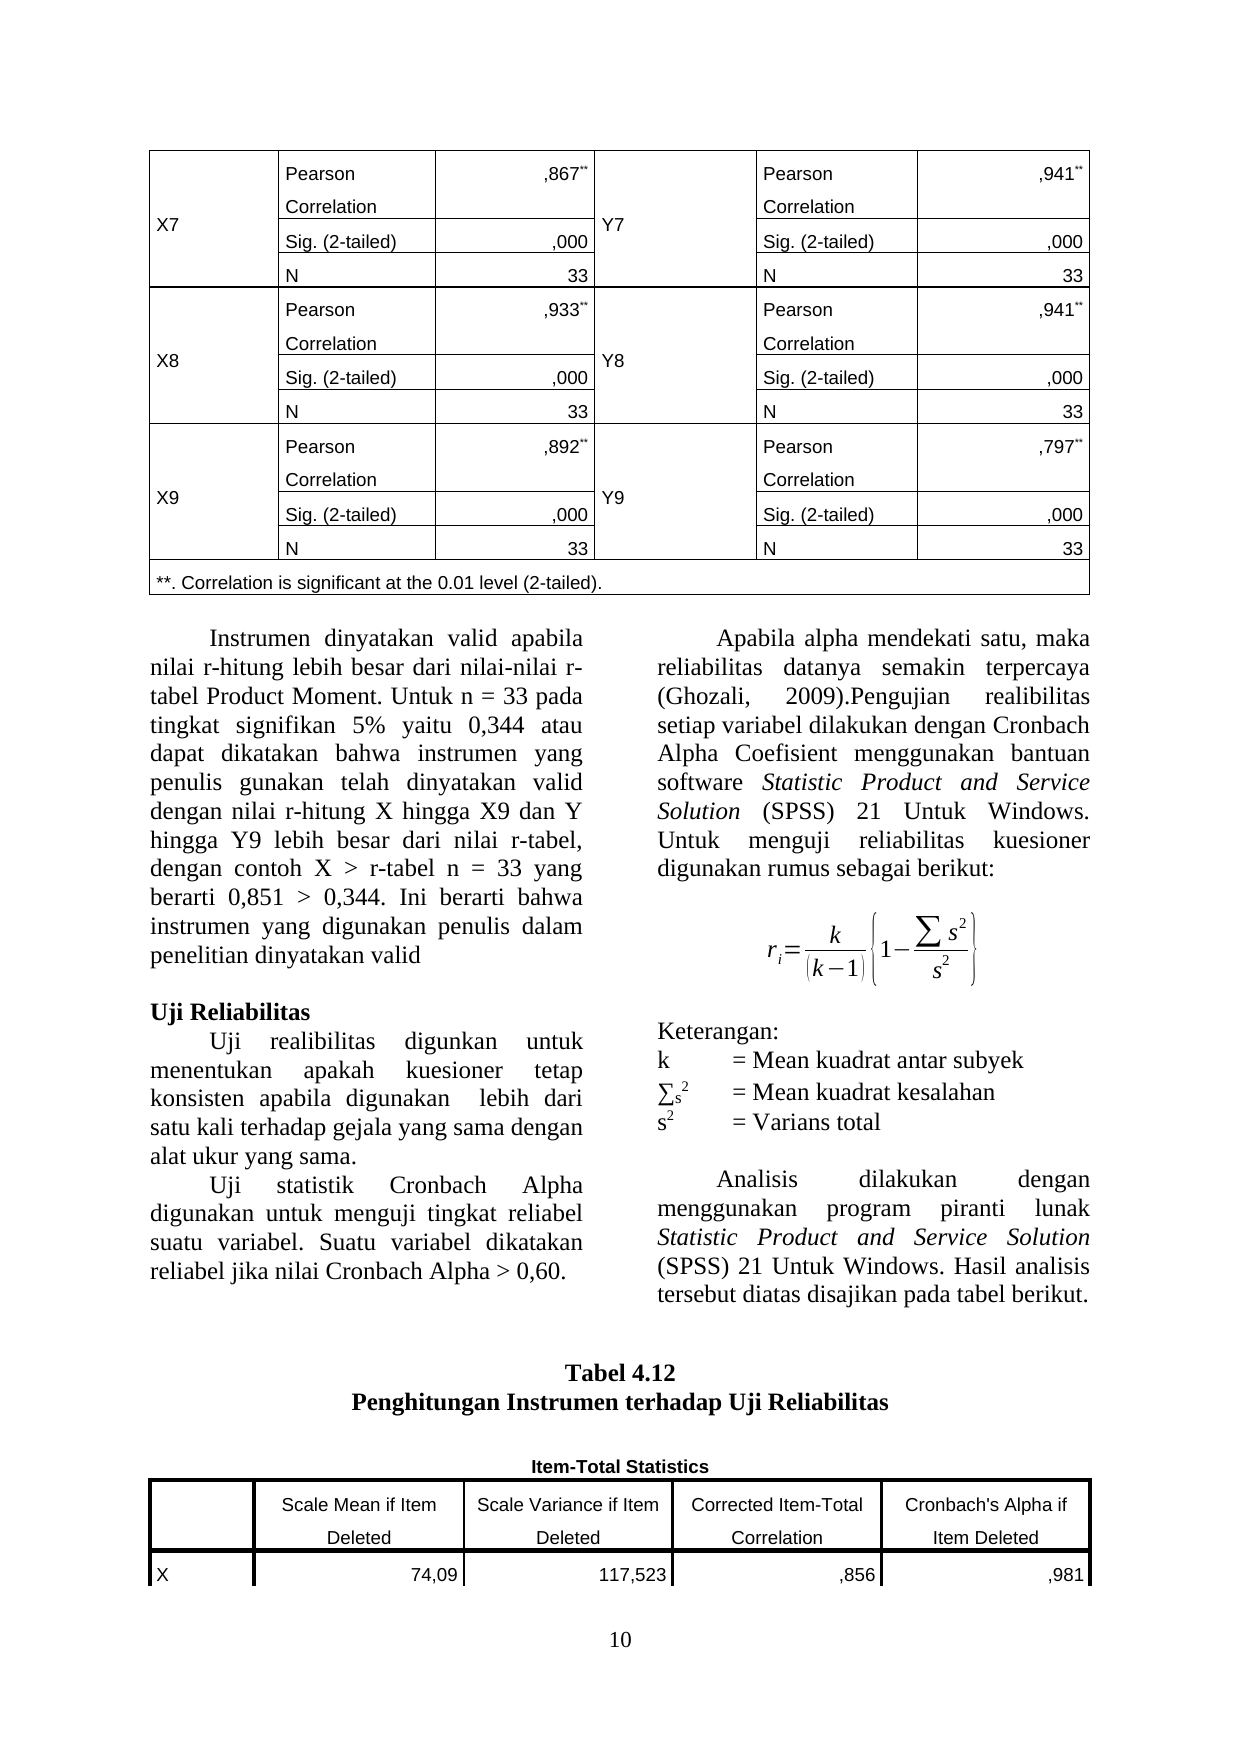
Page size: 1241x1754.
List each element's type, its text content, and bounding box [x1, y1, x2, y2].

text s2 = Varians total [657, 1107, 1090, 1136]
table_cell 117,523 [465, 1553, 671, 1586]
table_cell 33 [436, 526, 594, 559]
text Instrumen dinyatakan valid apabila nilai r-hitung lebih besar dari nilai-nilai r-tabel Product Moment. Untuk n = 33 pada tingkat signifikan 5% yaitu 0,344 atau dapat dikatakan bahwa instrumen yang penulis gunakan telah dinyatakan valid dengan nilai r-hitung X hingga X9 dan Y hingga Y9 lebih besar dari nilai r-tabel, dengan contoh X > r-tabel n = 33 yang berarti 0,851 > 0,344. Ini berarti bahwa instrumen yang digunakan penulis dalam penelitian dinyatakan valid [150, 623, 583, 968]
table_cell Pearson Correlation [279, 151, 435, 218]
text Uji Reliabilitas [150, 997, 583, 1026]
table_cell 33 [436, 390, 594, 423]
table_cell Sig. (2-tailed) [279, 219, 435, 252]
table_cell X7 [150, 151, 278, 286]
table_cell ,941** [918, 151, 1089, 218]
table_cell ,000 [436, 492, 594, 525]
table_cell Sig. (2-tailed) [279, 492, 435, 525]
table_cell X8 [150, 288, 278, 423]
table_cell X9 [150, 424, 278, 559]
table_cell ,000 [918, 219, 1089, 252]
table_cell ,933** [436, 288, 594, 354]
table_cell ,000 [436, 219, 594, 252]
table_cell ,797** [918, 424, 1089, 491]
table_cell Corrected Item-Total Correlation [674, 1482, 880, 1548]
table_cell ,000 [436, 355, 594, 388]
table_cell Sig. (2-tailed) [757, 492, 917, 525]
table_cell Sig. (2-tailed) [757, 219, 917, 252]
table_cell Sig. (2-tailed) [757, 355, 917, 388]
table_cell Pearson Correlation [757, 424, 917, 491]
table_cell 33 [436, 253, 594, 286]
table_cell Y8 [595, 288, 756, 423]
list Analisis dilakukan dengan menggunakan program piranti lunak Statistic Product and Service Solution (SPSS) 21 Untuk Windows. Hasil analisis tersebut diatas disajikan pada tabel berikut. [657, 1164, 1090, 1308]
table_cell Pearson Correlation [279, 424, 435, 491]
table_cell **. Correlation is significant at the 0.01 level (2-tailed). [150, 560, 1089, 594]
table_cell N [279, 526, 435, 559]
table_cell 33 [918, 526, 1089, 559]
text ∑s2 = Mean kuadrat kesalahan [657, 1073, 1090, 1107]
table_cell Y7 [595, 151, 756, 286]
table_cell 33 [918, 253, 1089, 286]
table_cell ,856 [674, 1553, 880, 1586]
table_cell Sig. (2-tailed) [279, 355, 435, 388]
table_cell ,892** [436, 424, 594, 491]
text Uji realibilitas digunkan untuk menentukan apakah kuesioner tetap konsisten apabila digunakan lebih dari satu kali terhadap gejala yang sama dengan alat ukur yang sama. [150, 1026, 583, 1170]
text Uji statistik Cronbach Alpha digunakan untuk menguji tingkat reliabel suatu variabel. Suatu variabel dikatakan reliabel jika nilai Cronbach Alpha > 0,60. [150, 1170, 583, 1285]
table_cell Pearson Correlation [279, 288, 435, 354]
table_cell ,867** [436, 151, 594, 218]
text Apabila alpha mendekati satu, maka reliabilitas datanya semakin terpercaya (Ghozali, 2009).Pengujian realibilitas setiap variabel dilakukan dengan Cronbach Alpha Coefisient menggunakan bantuan software Statistic Product and Service Solution (SPSS) 21 Untuk Windows. Untuk menguji reliabilitas kuesioner digunakan rumus sebagai berikut: [657, 623, 1090, 882]
table_cell N [279, 253, 435, 286]
table_cell Scale Variance if Item Deleted [465, 1482, 671, 1548]
text Penghitungan Instrumen terhadap Uji Reliabilitas [150, 1387, 1090, 1415]
table_cell N [757, 390, 917, 423]
table_cell Pearson Correlation [757, 288, 917, 354]
table_cell ,941** [918, 288, 1089, 354]
table_cell Cronbach's Alpha if Item Deleted [883, 1482, 1088, 1548]
table_cell N [757, 526, 917, 559]
table_header Item-Total Statistics [150, 1444, 1090, 1477]
table_cell Pearson Correlation [757, 151, 917, 218]
table_cell 33 [918, 390, 1089, 423]
table_cell [152, 1482, 252, 1548]
table_cell 74,09 [256, 1553, 463, 1586]
text Tabel 4.12 [150, 1358, 1090, 1387]
table_cell N [279, 390, 435, 423]
table_cell Scale Mean if Item Deleted [256, 1482, 463, 1548]
table_cell ,000 [918, 492, 1089, 525]
table_cell ,000 [918, 355, 1089, 388]
table_cell Y9 [595, 424, 756, 559]
table_cell N [757, 253, 917, 286]
text k = Mean kuadrat antar subyek [657, 1045, 1090, 1073]
text Keterangan: [657, 1016, 1090, 1045]
table_cell ,981 [883, 1553, 1088, 1586]
table_cell X [152, 1553, 252, 1586]
